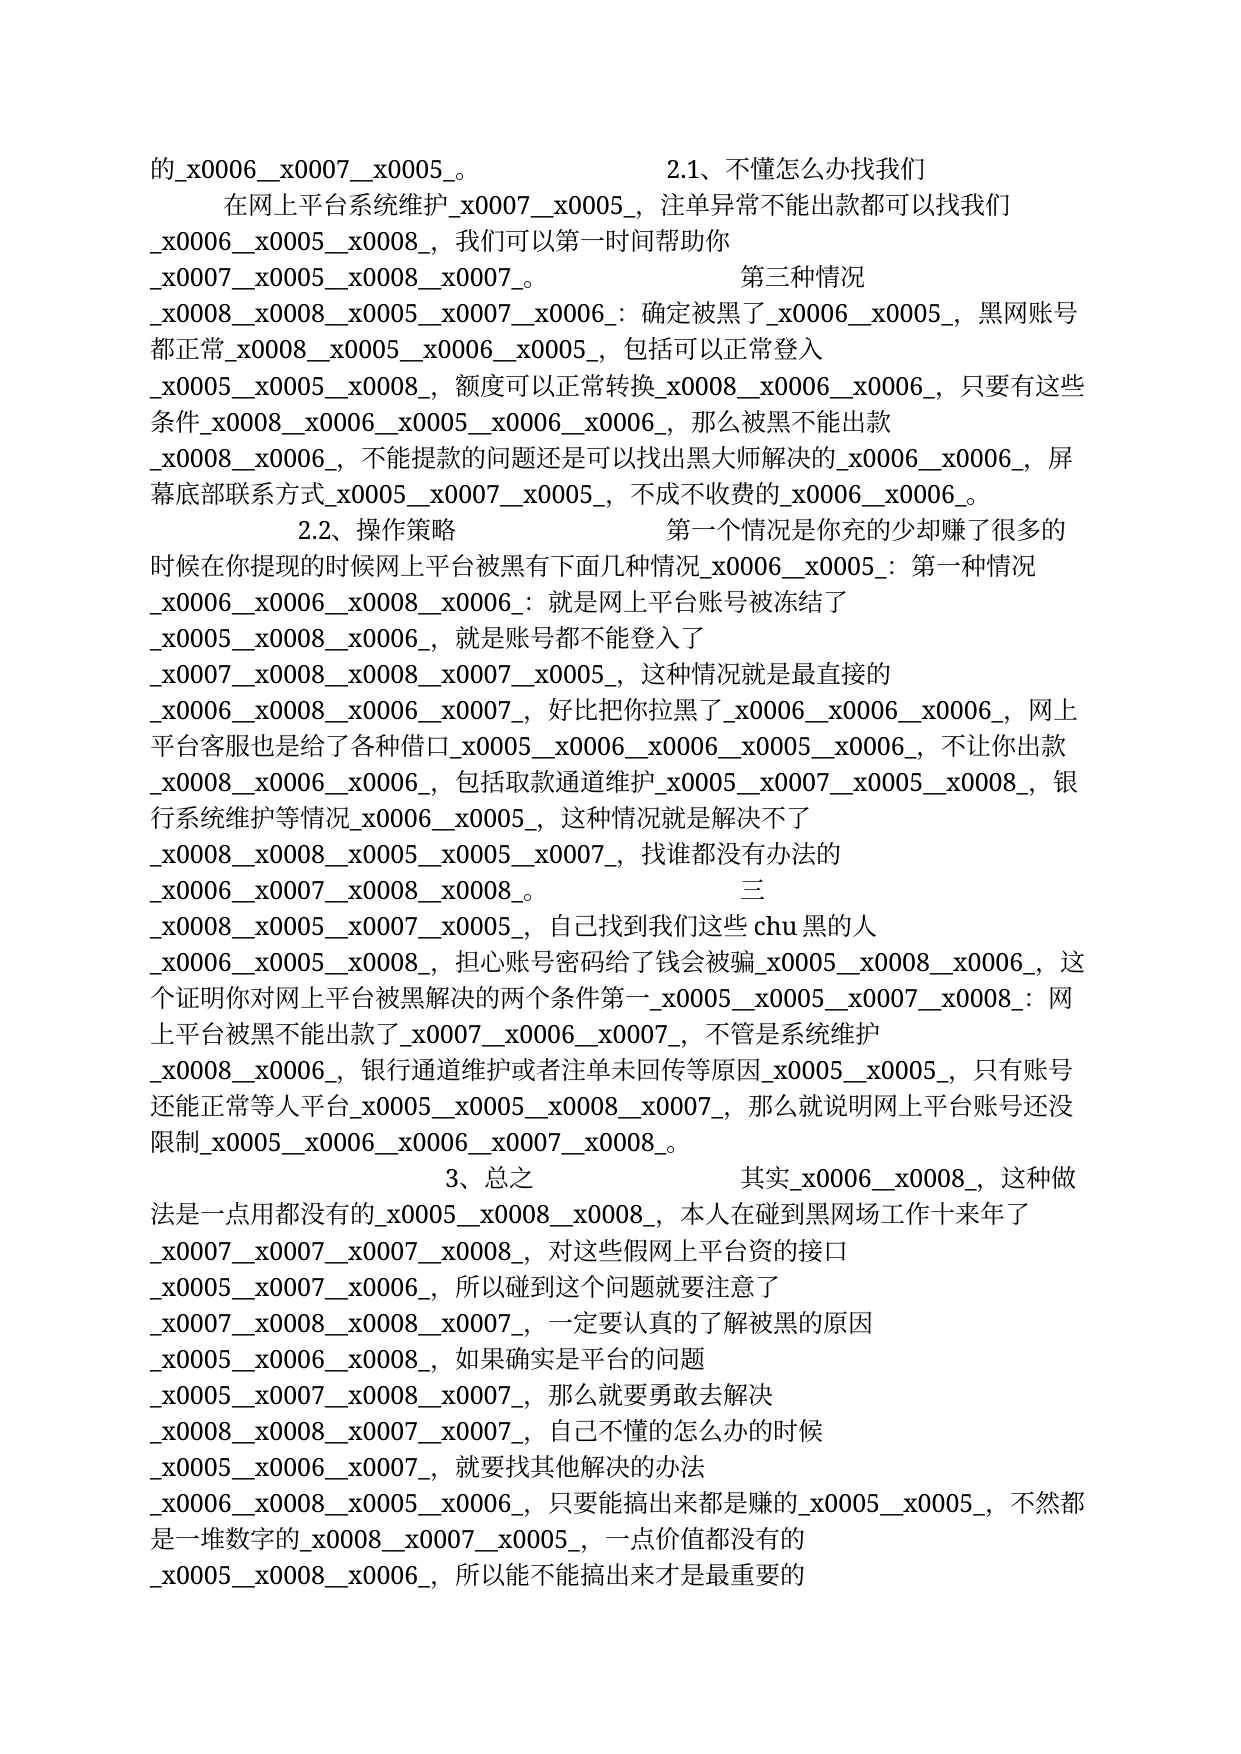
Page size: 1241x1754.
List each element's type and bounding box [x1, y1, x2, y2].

text [150, 150, 1090, 1592]
